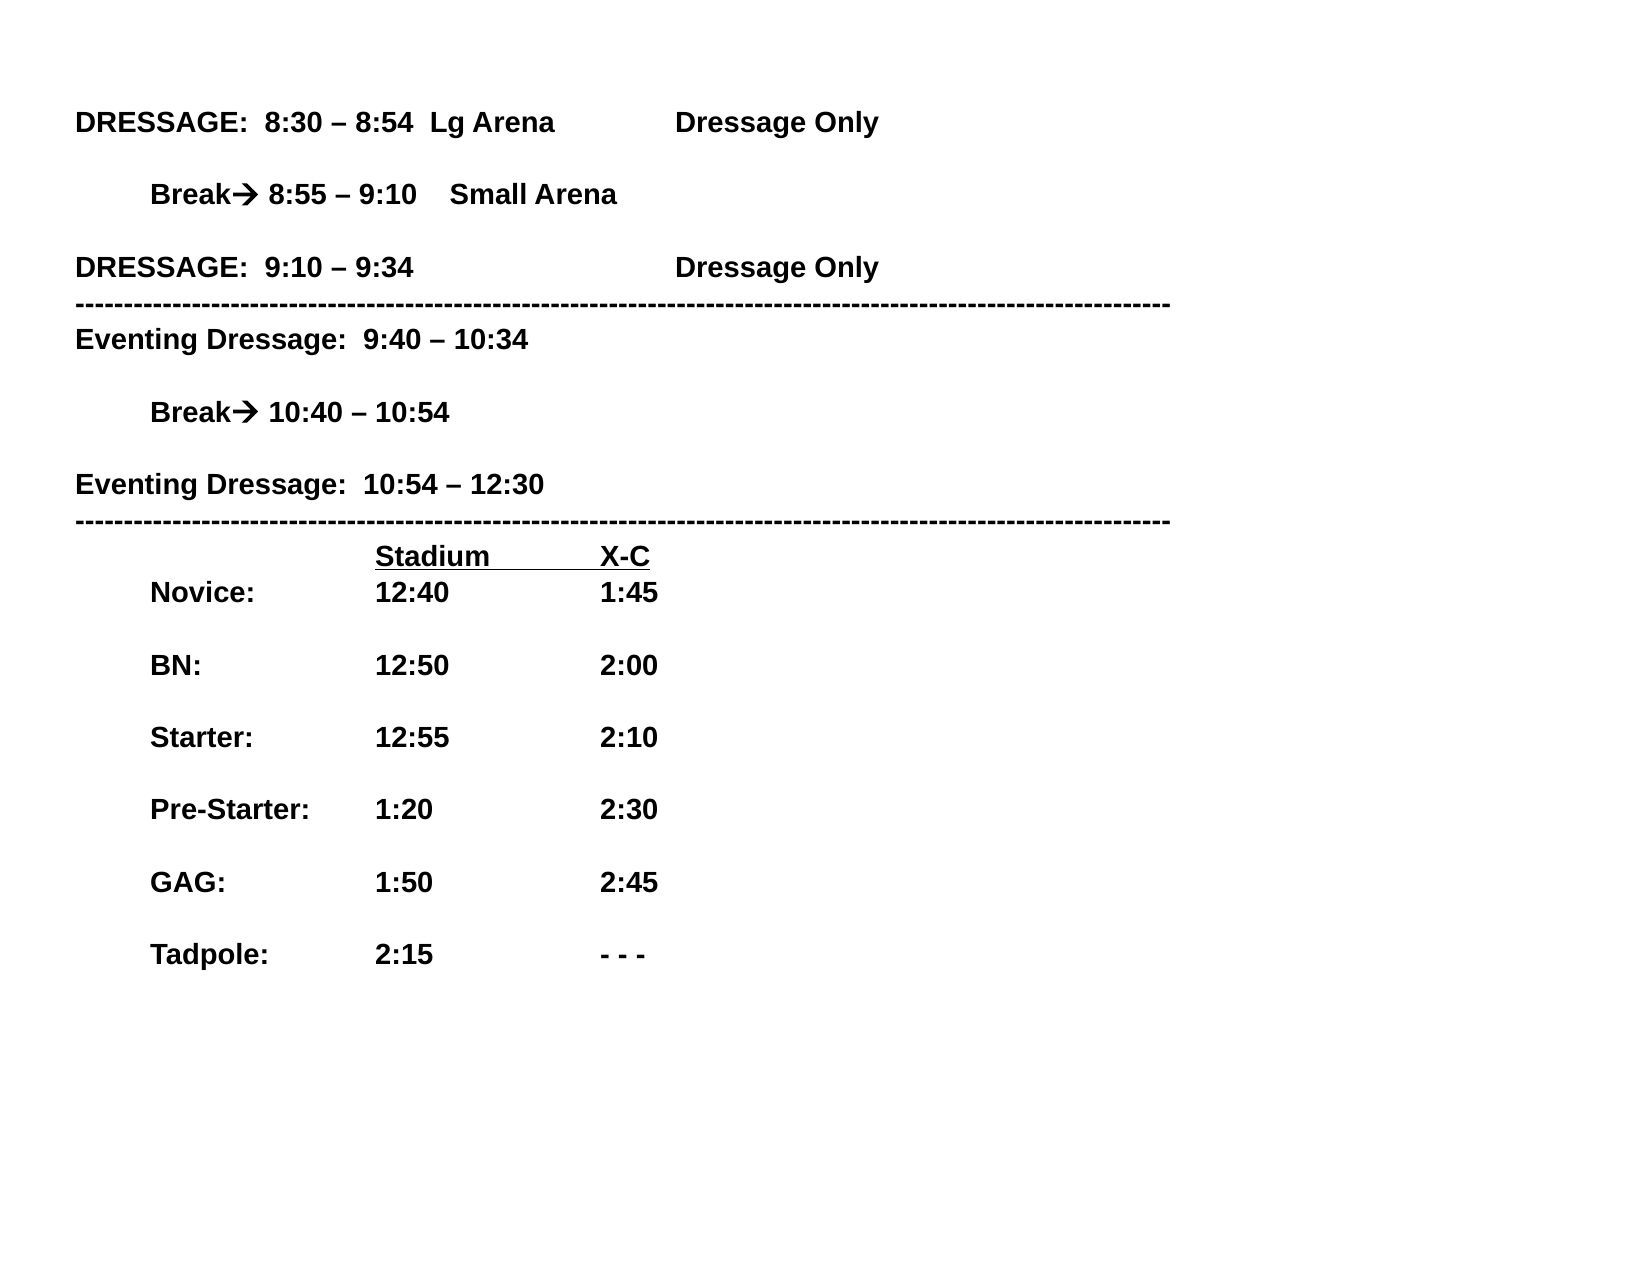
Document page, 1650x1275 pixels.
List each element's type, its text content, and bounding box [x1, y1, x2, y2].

text Eventing Dressage: 9:40 – 10:34 [75, 322, 1575, 356]
text BN: 12:50 2:00 [75, 648, 1575, 681]
text ----------------------------------------------------------------------------------------------------------------- [75, 503, 1575, 537]
text Eventing Dressage: 10:54 – 12:30 [75, 467, 1575, 501]
text DRESSAGE: 9:10 – 9:34 Dressage Only [75, 250, 1575, 283]
text Tadpole: 2:15 - - - [75, 937, 1575, 971]
text Break 8:55 – 9:10 Small Arena [75, 177, 1575, 211]
text Pre-Starter: 1:20 2:30 [75, 792, 1575, 826]
text DRESSAGE: 8:30 – 8:54 Lg Arena Dressage Only [75, 105, 1575, 139]
text GAG: 1:50 2:45 [75, 865, 1575, 898]
text Stadium X-C [300, 539, 1575, 573]
text ----------------------------------------------------------------------------------------------------------------- [75, 286, 1575, 320]
text Novice: 12:40 1:45 [75, 576, 1575, 609]
text Break 10:40 – 10:54 [75, 394, 1575, 428]
text Starter: 12:55 2:10 [75, 720, 1575, 754]
